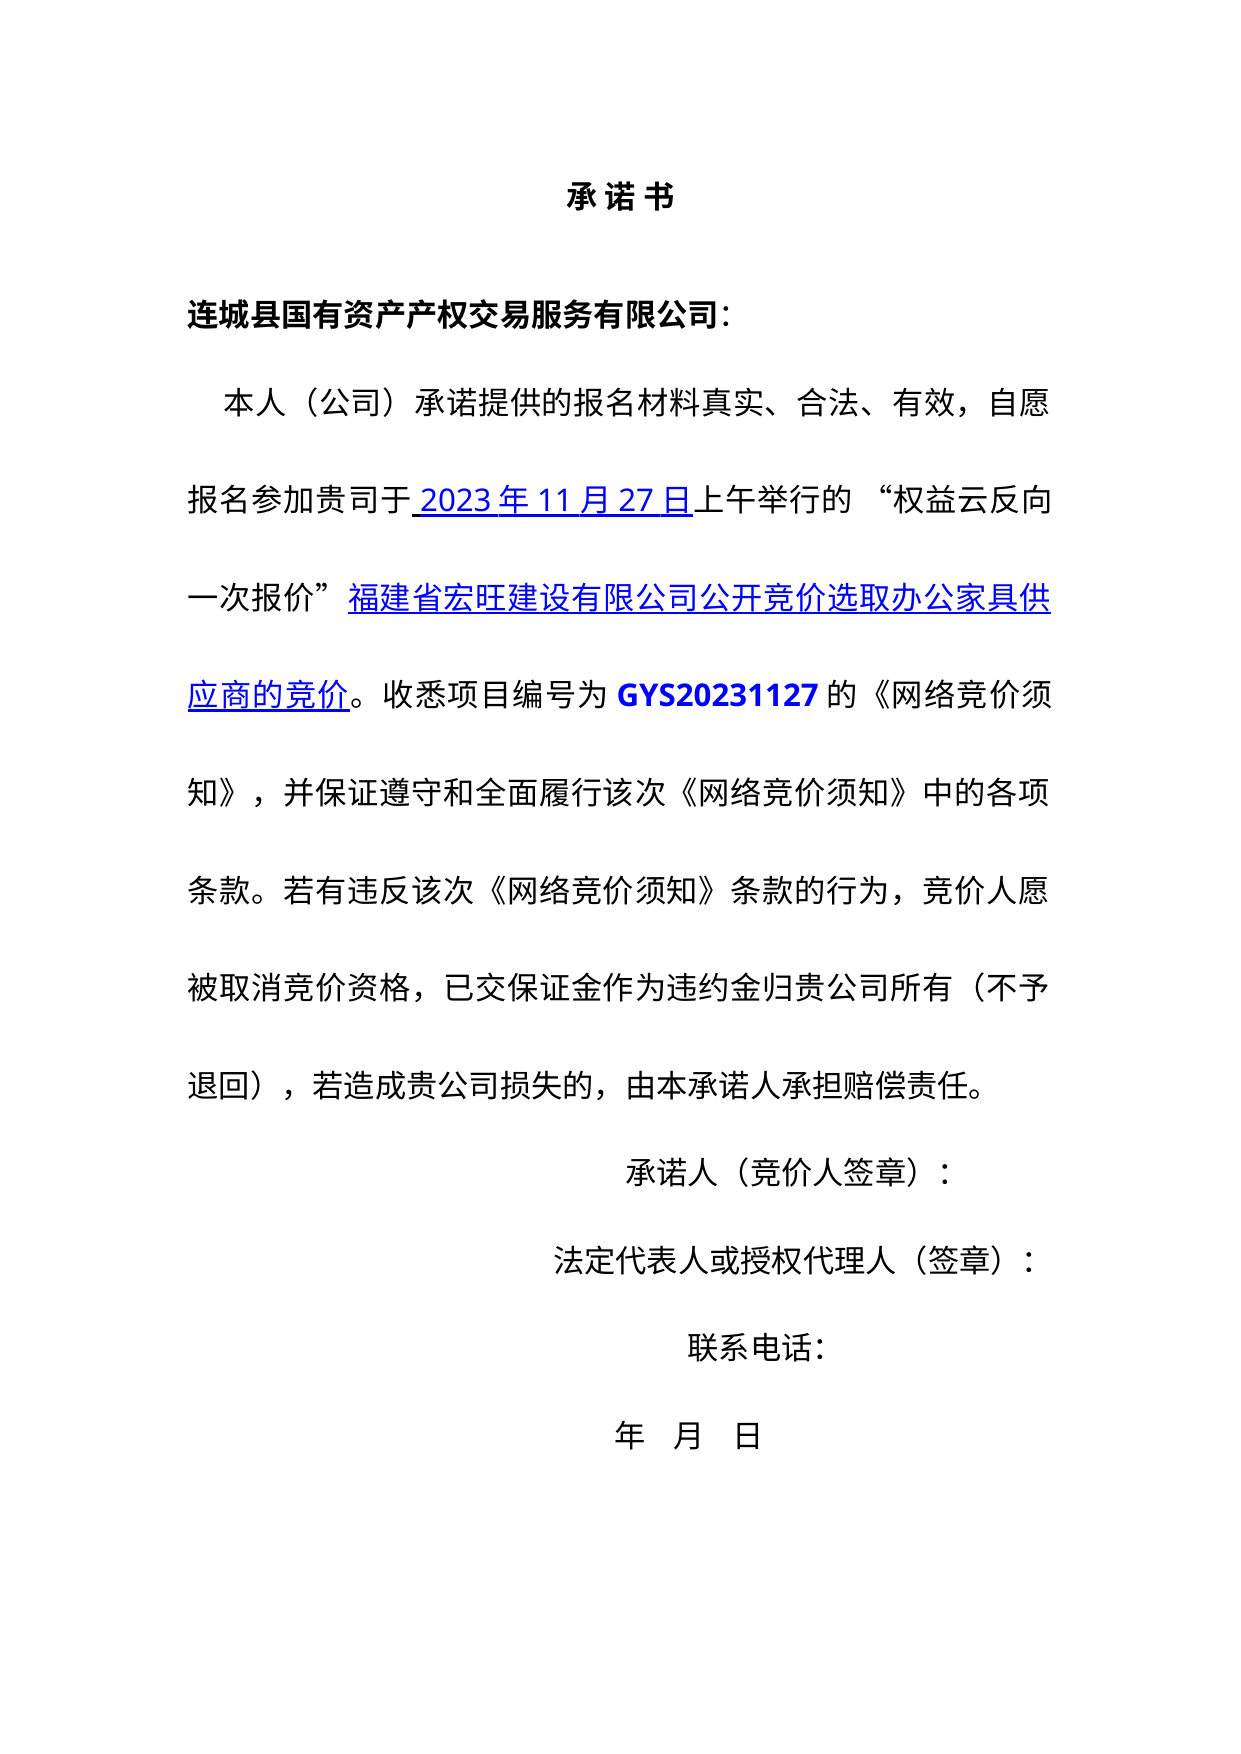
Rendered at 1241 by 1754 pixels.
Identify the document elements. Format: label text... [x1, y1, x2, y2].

text 法定代表人或授权代理人（签章）： [187, 1226, 1053, 1291]
text 本人（公司）承诺提供的报名材料真实、合法、有效，自愿报名参加贵司于 2023年11月27日上午举行的 “权益云反向一次报价”福建省宏旺建设有限公司公开竞价选取办公家具供应商的竞价。收悉项目编号为GYS20231127的《网络竞价须知》，并保证遵守和全面履行该次《网络竞价须知》中的各项条款。若有违反该次《网络竞价须知》条款的行为，竞价人愿被取消竞价资格，已交保证金作为违约金归贵公司所有（不予退回），若造成贵公司损失的，由本承诺人承担赔偿责任。 [187, 368, 1053, 1116]
text 承诺人（竞价人签章）： [187, 1138, 1053, 1203]
text 承 诺 书 [187, 162, 1053, 227]
text 连城县国有资产产权交易服务有限公司： [187, 281, 1053, 346]
text 联系电话： [187, 1314, 1053, 1379]
text 年 月 日 [187, 1401, 1053, 1466]
